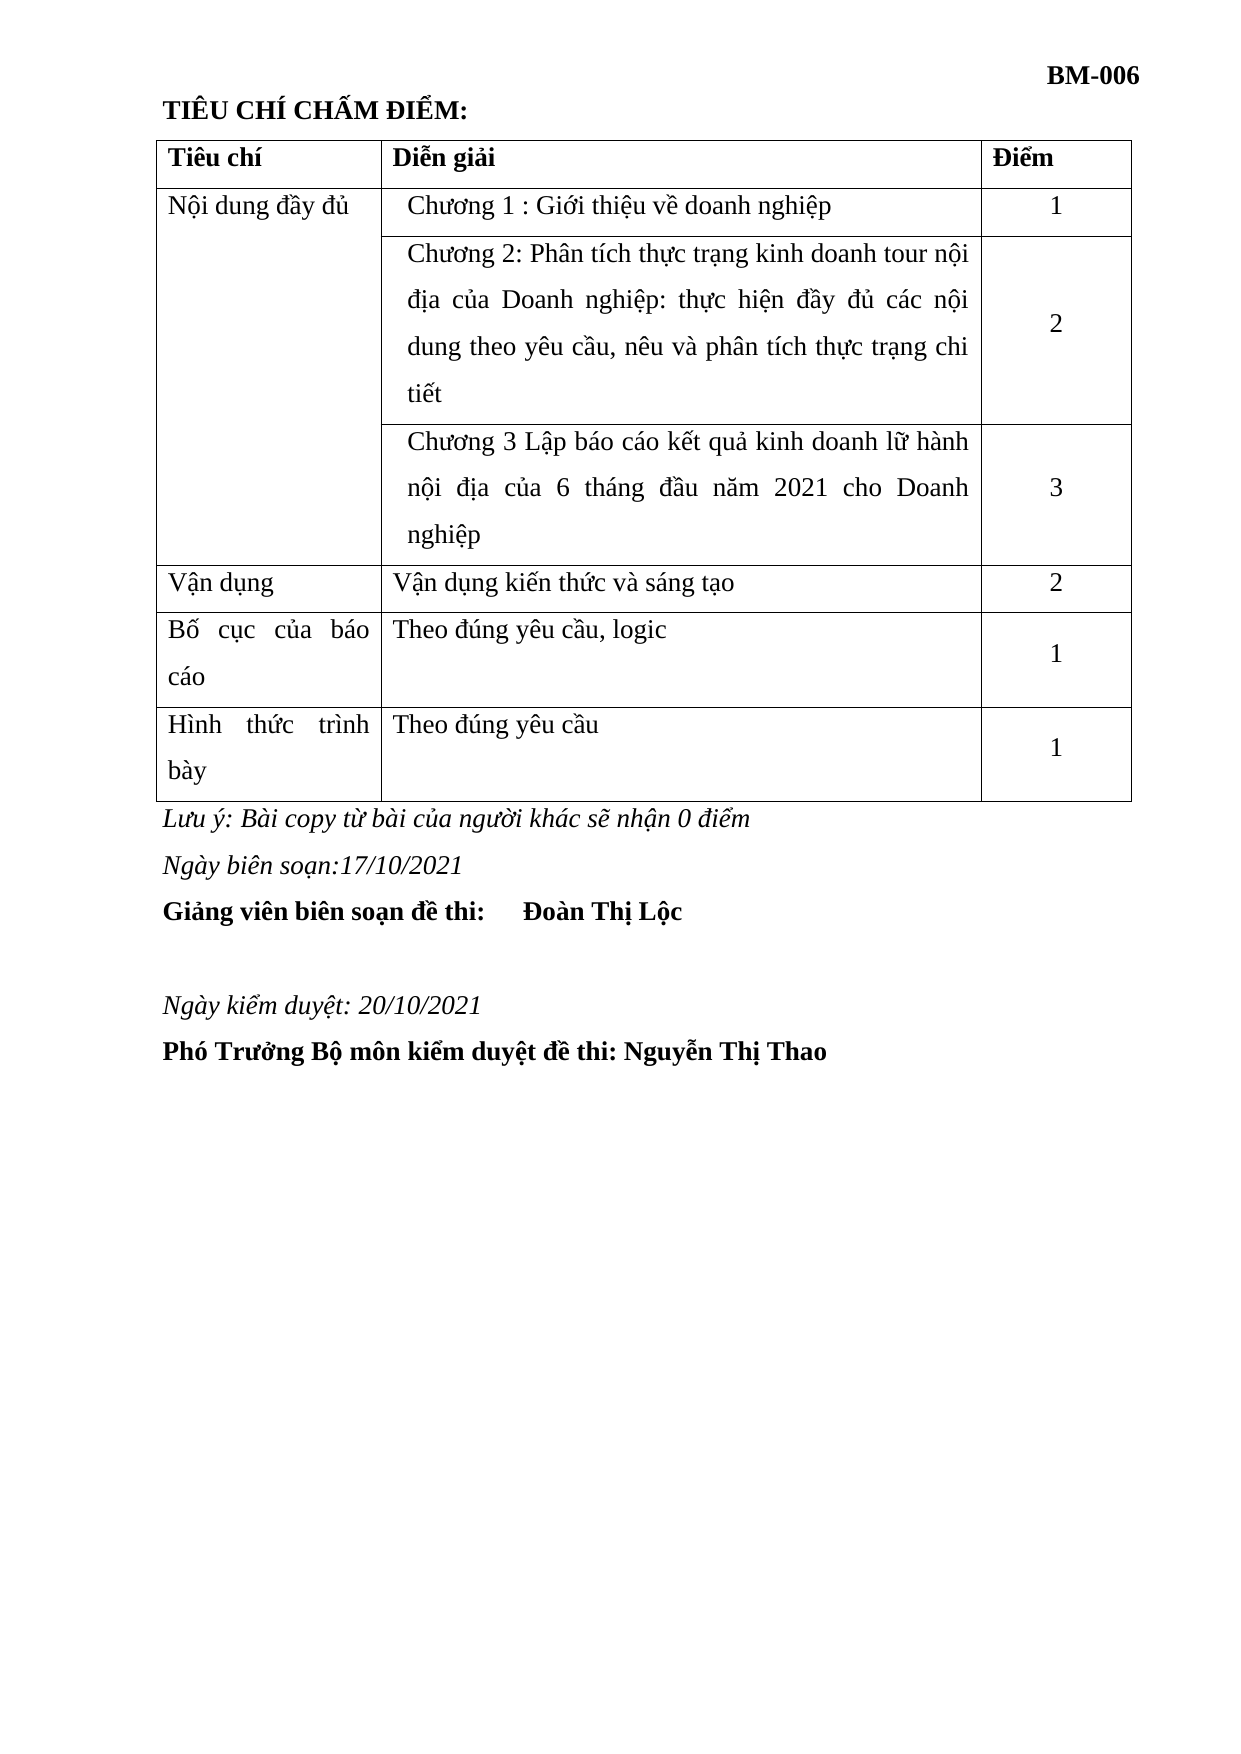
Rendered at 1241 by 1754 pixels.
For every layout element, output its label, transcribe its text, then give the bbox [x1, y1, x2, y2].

table_cell 1 [982, 613, 1131, 707]
table_header Tiêu chí [157, 141, 381, 188]
text Lưu ý: Bài copy từ bài của người khác sẽ nhận 0 điểm [162, 802, 1140, 833]
table_cell 1 [982, 708, 1131, 801]
table_cell Vận dụng [157, 566, 381, 612]
text TIÊU CHÍ CHẤM ĐIỂM: [162, 94, 1140, 125]
text Ngày kiểm duyệt: 20/10/2021 [162, 989, 1140, 1020]
table_cell Bố cục của báo cáo [157, 613, 381, 707]
table_header Điểm [982, 141, 1131, 188]
table_cell Theo đúng yêu cầu, logic [382, 613, 981, 707]
text Phó Trưởng Bộ môn kiểm duyệt đề thi: Nguyễn Thị Thao [162, 1035, 1140, 1067]
table_cell Theo đúng yêu cầu [382, 708, 981, 801]
table_cell Chương 1 : Giới thiệu về doanh nghiệp [382, 189, 981, 236]
table_cell 2 [982, 237, 1131, 423]
table_cell 3 [982, 425, 1131, 564]
text Giảng viên biên soạn đề thi: Đoàn Thị Lộc [162, 895, 1140, 927]
table_cell Chương 2: Phân tích thực trạng kinh doanh tour nội địa của Doanh nghiệp: thực hiện đầy đủ các nội dung theo yêu cầu, nêu và phân tích thực trạng chi tiết [382, 237, 981, 423]
table_cell Vận dụng kiến thức và sáng tạo [382, 566, 981, 612]
table_cell Hình thức trình bày [157, 708, 381, 801]
table_cell 2 [982, 566, 1131, 612]
table_cell 1 [982, 189, 1131, 236]
table_header Diễn giải [382, 141, 981, 188]
table_cell Nội dung đầy đủ [157, 189, 381, 564]
text Ngày biên soạn:17/10/2021 [162, 849, 1140, 880]
table_cell Chương 3 Lập báo cáo kết quả kinh doanh lữ hành nội địa của 6 tháng đầu năm 2021 cho Doanh nghiệp [382, 425, 981, 564]
